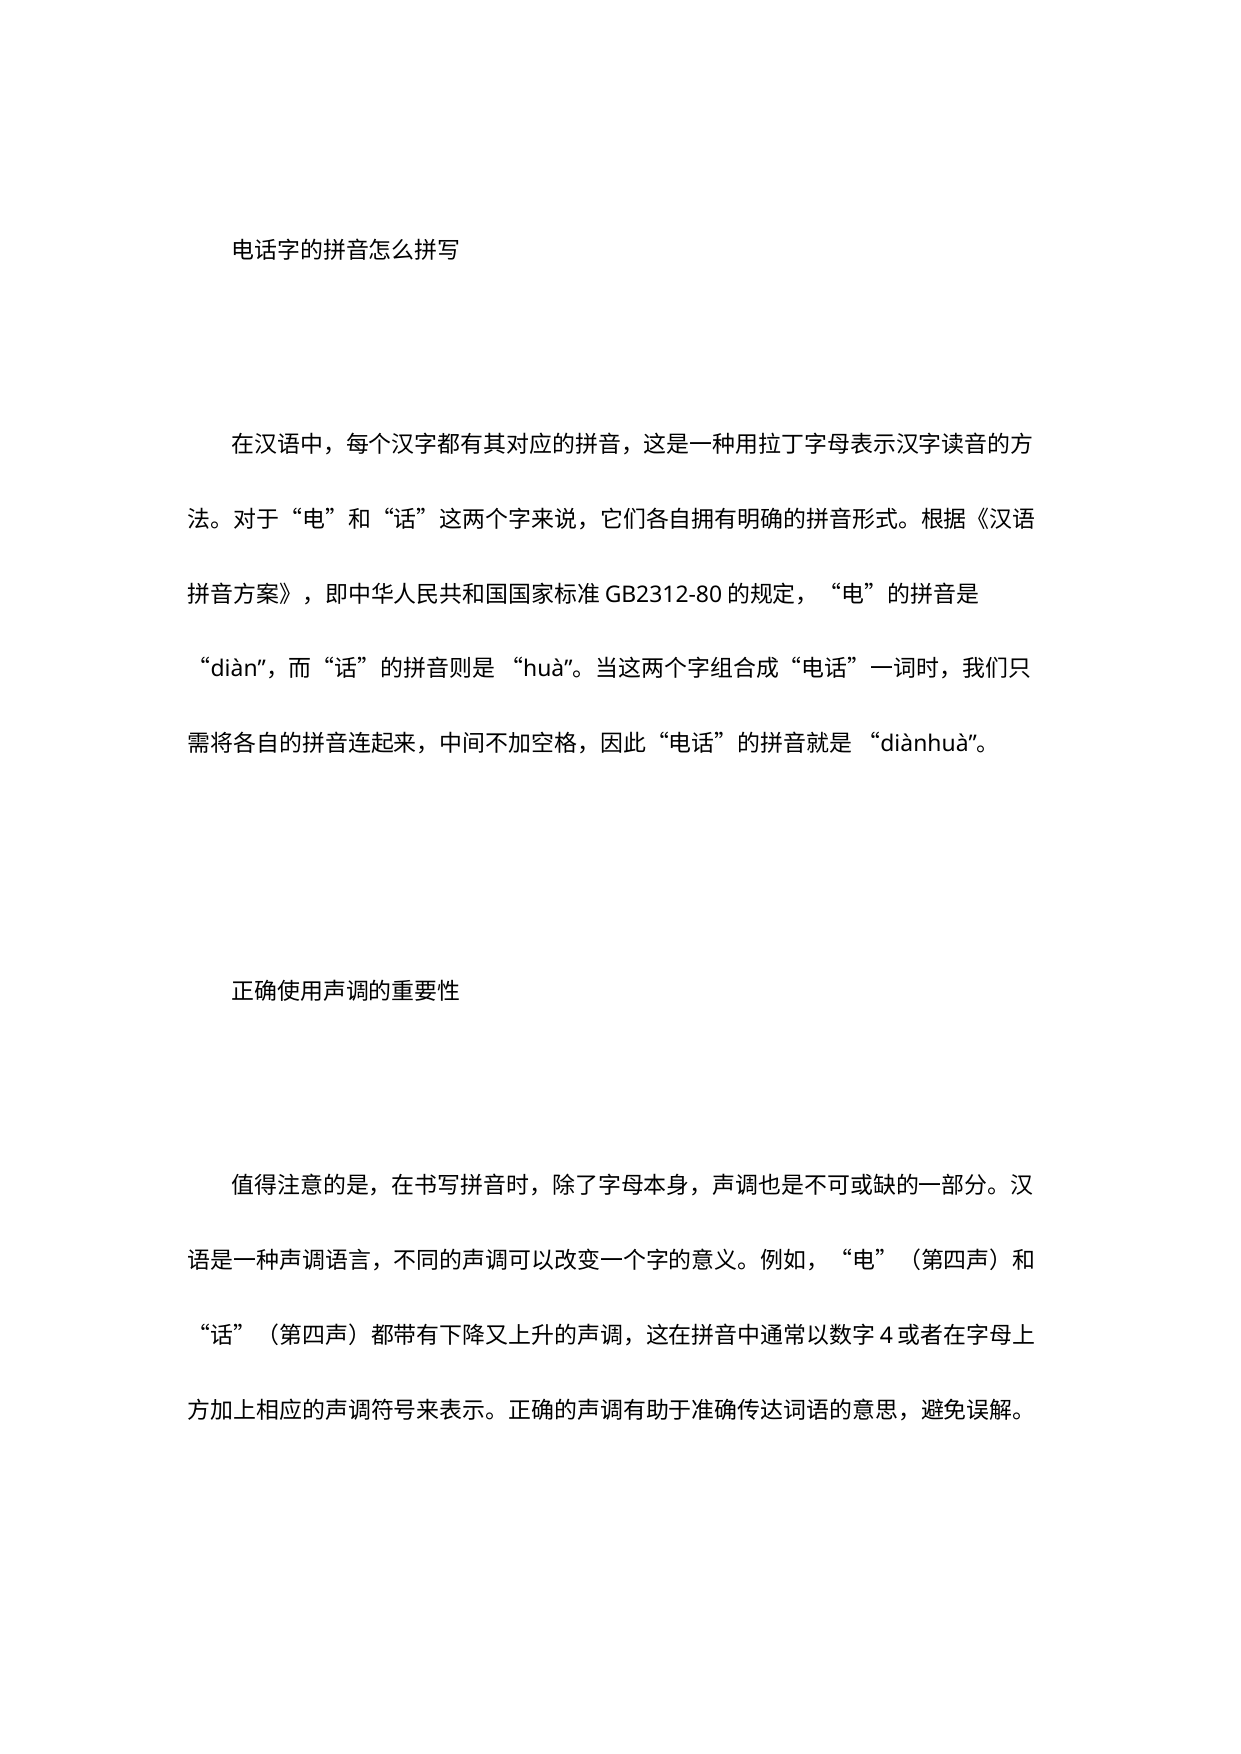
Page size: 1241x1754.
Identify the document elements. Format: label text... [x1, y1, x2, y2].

text 在汉语中，每个汉字都有其对应的拼音，这是一种用拉丁字母表示汉字读音的方法。对于“电”和“话”这两个字来说，它们各自拥有明确的拼音形式。根据《汉语拼音方案》，即中华人民共和国国家标准GB2312-80的规定，“电”的拼音是 “diàn”，而“话”的拼音则是 “huà”。当这两个字组合成“电话”一词时，我们只需将各自的拼音连起来，中间不加空格，因此“电话”的拼音就是 “diànhuà”。 [187, 410, 1053, 774]
text 电话字的拼音怎么拼写 [187, 216, 1053, 281]
text 值得注意的是，在书写拼音时，除了字母本身，声调也是不可或缺的一部分。汉语是一种声调语言，不同的声调可以改变一个字的意义。例如，“电”（第四声）和“话”（第四声）都带有下降又上升的声调，这在拼音中通常以数字4或者在字母上方加上相应的声调符号来表示。正确的声调有助于准确传达词语的意思，避免误解。 [187, 1152, 1053, 1441]
text 正确使用声调的重要性 [187, 957, 1053, 1022]
